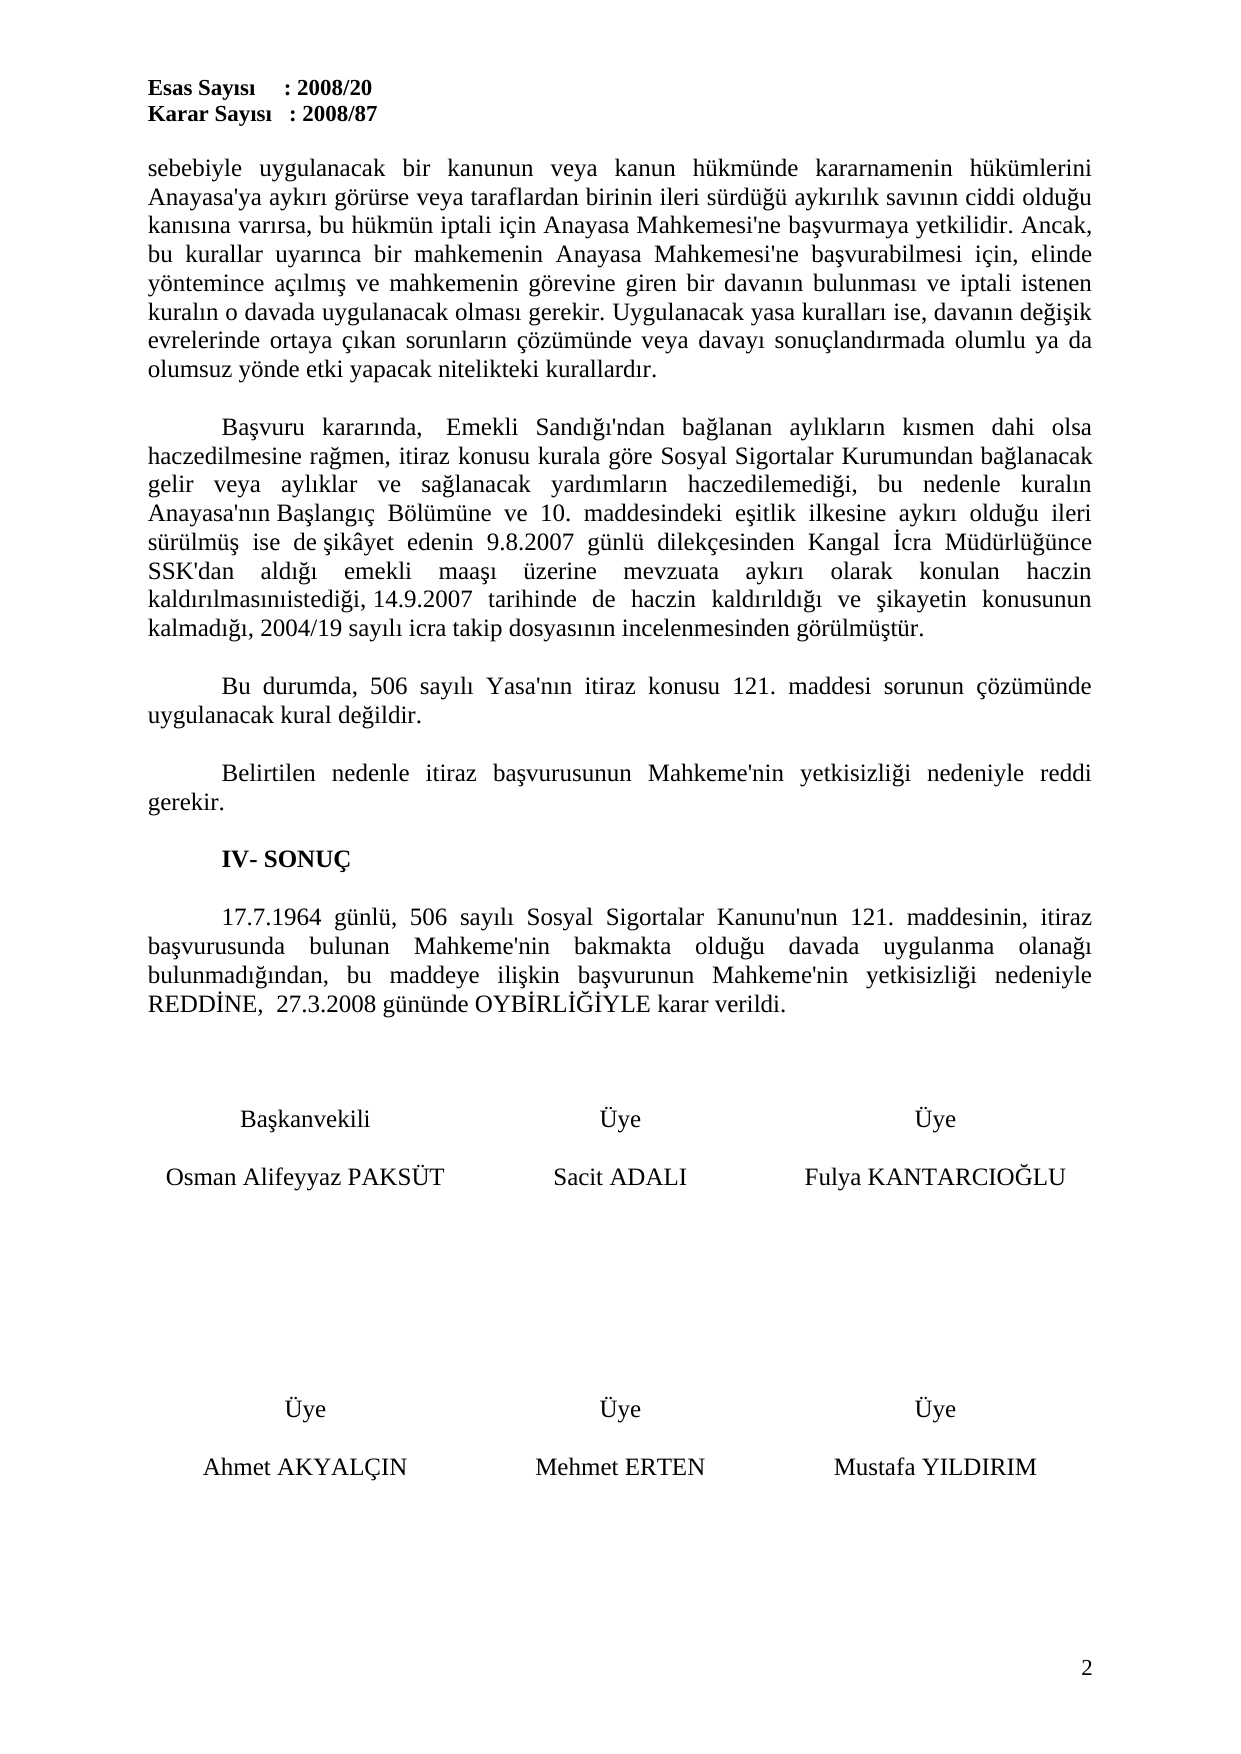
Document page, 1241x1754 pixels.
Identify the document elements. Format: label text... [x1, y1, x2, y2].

table_header Üye Fulya KANTARCIOĞLU [778, 1105, 1093, 1191]
table_header Üye Ahmet AKYALÇIN [148, 1394, 463, 1481]
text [148, 153, 1093, 383]
text Belirtilen nedenle itiraz başvurusunun Mahkeme'nin yetkisizliği nedeniyle reddi gerekir. [148, 758, 1093, 815]
text Bu durumda, 506 sayılı Yasa'nın itiraz konusu 121. maddesi sorunun çözümünde uygulanacak kural değildir. [148, 671, 1093, 729]
table_header Başkanvekili Osman Alifeyyaz PAKSÜT [148, 1105, 463, 1191]
text 17.7.1964 günlü, 506 sayılı Sosyal Sigortalar Kanunu'nun 121. maddesinin, itiraz başvurusunda bulunan Mahkeme'nin bakmakta olduğu davada uygulanma olanağı bulunmadığından, bu maddeye ilişkin başvurunun Mahkeme'nin yetkisizliği nedeniyle REDDİNE, 27.3.2008 gününde OYBİRLİĞİYLE karar verildi. [148, 902, 1093, 1017]
table_header Üye Sacit ADALI [463, 1105, 778, 1191]
table_header Üye Mehmet ERTEN [463, 1394, 778, 1481]
text IV- SONUÇ [148, 844, 1093, 873]
text Başvuru kararında, Emekli Sandığı'ndan bağlanan aylıkların kısmen dahi olsa haczedilmesine rağmen, itiraz konusu kurala göre Sosyal Sigortalar Kurumundan bağlanacak gelir veya aylıklar ve sağlanacak yardımların haczedilemediği, bu nedenle kuralın Anayasa'nın Başlangıç Bölümüne ve 10. maddesindeki eşitlik ilkesine aykırı olduğu ileri sürülmüş ise de şikâyet edenin 9.8.2007 günlü dilekçesinden Kangal İcra Müdürlüğünce SSK'dan aldığı emekli maaşı üzerine mevzuata aykırı olarak konulan haczin kaldırılmasınıistediği, 14.9.2007 tarihinde de haczin kaldırıldığı ve şikayetin konusunun kalmadığı, 2004/19 sayılı icra takip dosyasının incelenmesinden görülmüştür. [148, 412, 1093, 642]
table_header Üye Mustafa YILDIRIM [778, 1394, 1093, 1481]
